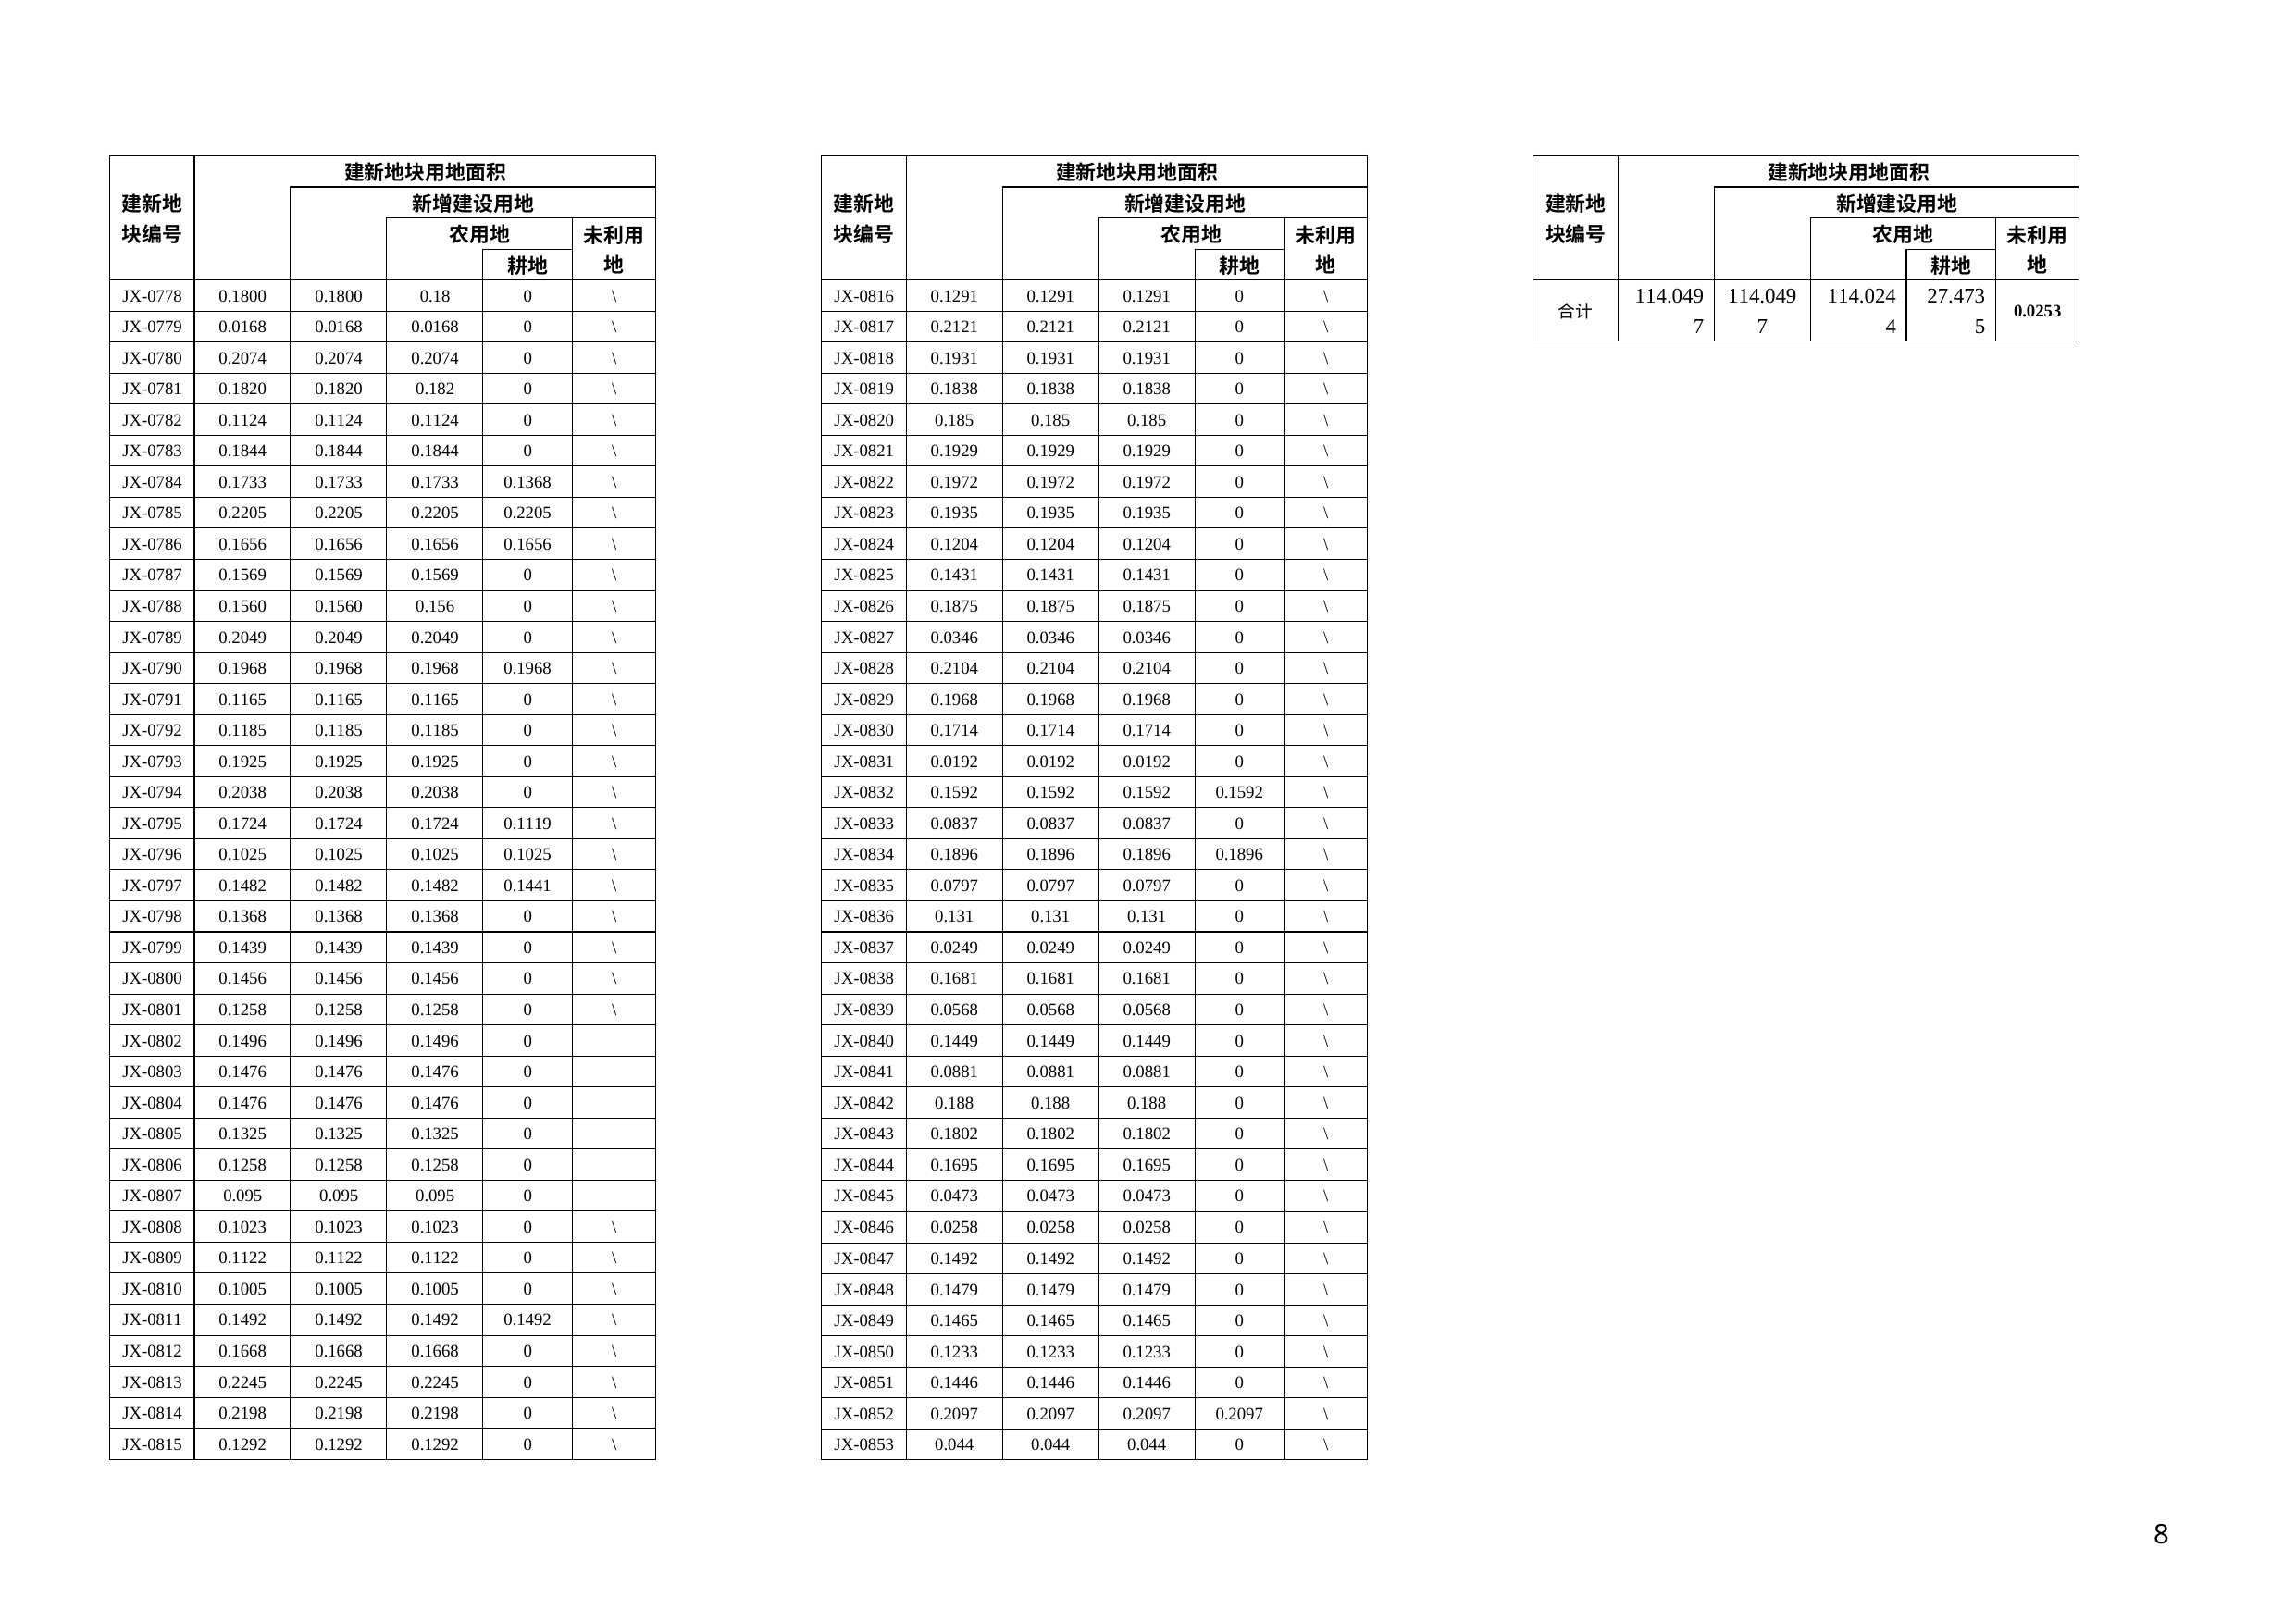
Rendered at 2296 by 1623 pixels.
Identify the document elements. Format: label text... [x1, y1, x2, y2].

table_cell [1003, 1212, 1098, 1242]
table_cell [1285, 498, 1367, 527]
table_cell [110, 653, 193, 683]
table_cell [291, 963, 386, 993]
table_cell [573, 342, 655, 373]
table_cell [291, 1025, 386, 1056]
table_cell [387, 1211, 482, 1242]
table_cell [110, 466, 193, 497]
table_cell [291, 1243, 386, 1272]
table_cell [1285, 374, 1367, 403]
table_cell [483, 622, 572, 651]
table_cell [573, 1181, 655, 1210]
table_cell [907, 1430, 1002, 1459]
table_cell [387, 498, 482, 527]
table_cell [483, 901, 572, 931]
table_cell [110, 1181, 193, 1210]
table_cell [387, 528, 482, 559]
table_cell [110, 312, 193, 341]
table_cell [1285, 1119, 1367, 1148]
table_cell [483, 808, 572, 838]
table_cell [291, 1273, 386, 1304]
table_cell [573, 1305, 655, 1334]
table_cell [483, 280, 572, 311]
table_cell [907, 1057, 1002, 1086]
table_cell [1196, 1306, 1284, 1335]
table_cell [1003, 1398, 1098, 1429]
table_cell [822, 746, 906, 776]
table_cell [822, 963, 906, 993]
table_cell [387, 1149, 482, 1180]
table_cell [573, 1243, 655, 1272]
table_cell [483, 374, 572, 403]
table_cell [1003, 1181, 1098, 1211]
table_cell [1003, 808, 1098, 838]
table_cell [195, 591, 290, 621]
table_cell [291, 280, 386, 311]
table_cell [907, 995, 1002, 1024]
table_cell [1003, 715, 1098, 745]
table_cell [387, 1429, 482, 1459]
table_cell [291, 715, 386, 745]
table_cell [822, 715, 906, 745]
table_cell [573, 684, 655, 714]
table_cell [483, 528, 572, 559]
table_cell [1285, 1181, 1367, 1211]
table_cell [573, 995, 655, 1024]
table_header 建新地块用地面积 [195, 156, 655, 186]
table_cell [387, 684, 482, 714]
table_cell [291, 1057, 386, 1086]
table_cell 未利用地 [1285, 218, 1367, 279]
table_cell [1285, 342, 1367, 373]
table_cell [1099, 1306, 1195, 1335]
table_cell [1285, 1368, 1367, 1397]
table_cell [1619, 186, 1714, 279]
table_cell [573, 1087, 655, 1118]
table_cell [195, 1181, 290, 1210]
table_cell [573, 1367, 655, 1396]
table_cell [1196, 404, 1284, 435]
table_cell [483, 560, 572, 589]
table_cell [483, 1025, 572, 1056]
table_cell 农用地 [1099, 218, 1284, 248]
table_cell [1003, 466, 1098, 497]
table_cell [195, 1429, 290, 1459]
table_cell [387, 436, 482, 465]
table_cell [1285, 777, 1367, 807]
table_header 建新地块用地面积 [907, 156, 1367, 186]
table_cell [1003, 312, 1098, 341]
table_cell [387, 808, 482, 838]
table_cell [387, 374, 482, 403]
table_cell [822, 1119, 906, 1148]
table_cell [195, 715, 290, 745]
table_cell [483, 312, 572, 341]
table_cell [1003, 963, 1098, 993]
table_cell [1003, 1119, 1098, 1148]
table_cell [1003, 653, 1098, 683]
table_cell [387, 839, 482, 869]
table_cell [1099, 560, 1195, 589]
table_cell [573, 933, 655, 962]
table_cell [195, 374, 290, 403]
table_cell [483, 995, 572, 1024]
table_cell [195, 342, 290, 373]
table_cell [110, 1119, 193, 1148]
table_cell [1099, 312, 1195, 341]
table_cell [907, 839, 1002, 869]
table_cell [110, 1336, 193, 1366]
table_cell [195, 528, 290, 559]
table_header 建新地块编号 [822, 156, 906, 279]
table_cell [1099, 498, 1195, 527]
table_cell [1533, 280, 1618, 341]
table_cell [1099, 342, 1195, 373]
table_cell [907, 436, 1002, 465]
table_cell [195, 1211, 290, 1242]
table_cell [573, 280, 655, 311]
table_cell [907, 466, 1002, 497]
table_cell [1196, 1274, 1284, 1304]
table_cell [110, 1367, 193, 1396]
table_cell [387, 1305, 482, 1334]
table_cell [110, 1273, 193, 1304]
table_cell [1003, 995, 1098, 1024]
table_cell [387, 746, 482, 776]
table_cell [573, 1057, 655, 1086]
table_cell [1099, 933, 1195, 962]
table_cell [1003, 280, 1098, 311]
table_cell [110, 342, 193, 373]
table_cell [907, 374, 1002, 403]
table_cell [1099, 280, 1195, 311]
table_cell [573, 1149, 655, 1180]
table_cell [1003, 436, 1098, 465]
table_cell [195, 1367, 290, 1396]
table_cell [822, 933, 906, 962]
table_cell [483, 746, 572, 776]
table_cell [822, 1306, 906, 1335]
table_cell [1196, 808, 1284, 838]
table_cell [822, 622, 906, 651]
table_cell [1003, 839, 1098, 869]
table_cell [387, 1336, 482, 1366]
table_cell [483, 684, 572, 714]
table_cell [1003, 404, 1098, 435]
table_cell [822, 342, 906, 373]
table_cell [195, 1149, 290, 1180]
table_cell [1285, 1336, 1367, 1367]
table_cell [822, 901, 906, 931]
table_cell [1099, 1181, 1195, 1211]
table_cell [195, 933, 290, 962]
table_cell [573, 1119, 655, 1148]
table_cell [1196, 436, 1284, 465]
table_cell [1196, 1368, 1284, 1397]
table_cell [1099, 249, 1195, 279]
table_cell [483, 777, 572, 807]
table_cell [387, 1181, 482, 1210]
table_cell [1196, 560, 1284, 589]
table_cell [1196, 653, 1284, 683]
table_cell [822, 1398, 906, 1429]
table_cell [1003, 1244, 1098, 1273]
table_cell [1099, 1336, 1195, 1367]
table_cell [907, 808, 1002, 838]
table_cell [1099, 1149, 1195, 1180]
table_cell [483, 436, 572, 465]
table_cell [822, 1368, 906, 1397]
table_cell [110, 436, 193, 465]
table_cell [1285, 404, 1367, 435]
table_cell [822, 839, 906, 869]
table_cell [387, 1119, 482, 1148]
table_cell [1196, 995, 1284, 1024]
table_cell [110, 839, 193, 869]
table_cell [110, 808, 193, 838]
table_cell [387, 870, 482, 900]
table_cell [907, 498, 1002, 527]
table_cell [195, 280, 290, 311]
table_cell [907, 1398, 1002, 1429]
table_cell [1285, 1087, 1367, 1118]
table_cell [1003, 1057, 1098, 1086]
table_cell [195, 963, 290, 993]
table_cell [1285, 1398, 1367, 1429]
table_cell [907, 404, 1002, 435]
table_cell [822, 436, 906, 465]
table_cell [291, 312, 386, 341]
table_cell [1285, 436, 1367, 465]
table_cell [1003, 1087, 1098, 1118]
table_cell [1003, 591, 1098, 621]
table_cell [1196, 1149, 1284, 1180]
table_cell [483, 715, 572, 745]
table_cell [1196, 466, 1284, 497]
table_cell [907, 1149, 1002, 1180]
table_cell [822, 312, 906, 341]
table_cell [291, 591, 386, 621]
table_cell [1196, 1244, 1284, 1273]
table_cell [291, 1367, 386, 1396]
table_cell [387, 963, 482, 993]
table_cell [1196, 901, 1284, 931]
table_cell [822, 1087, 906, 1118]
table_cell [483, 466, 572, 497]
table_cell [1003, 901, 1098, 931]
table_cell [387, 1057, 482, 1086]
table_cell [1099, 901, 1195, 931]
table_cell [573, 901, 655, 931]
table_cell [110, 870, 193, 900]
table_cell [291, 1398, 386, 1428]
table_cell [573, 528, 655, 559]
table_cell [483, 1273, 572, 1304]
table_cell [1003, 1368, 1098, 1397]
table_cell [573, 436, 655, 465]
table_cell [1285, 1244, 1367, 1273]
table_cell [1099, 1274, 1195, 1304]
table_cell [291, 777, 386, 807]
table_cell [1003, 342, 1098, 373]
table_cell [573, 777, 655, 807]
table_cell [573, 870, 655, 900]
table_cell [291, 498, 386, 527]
table_cell 耕地 [483, 250, 572, 279]
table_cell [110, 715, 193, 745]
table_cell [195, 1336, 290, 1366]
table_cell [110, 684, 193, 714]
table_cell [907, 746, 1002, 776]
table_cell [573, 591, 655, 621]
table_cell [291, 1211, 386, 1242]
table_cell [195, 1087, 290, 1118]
table_cell 耕地 [1196, 250, 1284, 279]
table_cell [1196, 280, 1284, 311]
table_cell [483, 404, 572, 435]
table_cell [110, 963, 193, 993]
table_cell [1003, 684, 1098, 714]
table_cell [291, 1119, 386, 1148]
table_cell [291, 217, 386, 279]
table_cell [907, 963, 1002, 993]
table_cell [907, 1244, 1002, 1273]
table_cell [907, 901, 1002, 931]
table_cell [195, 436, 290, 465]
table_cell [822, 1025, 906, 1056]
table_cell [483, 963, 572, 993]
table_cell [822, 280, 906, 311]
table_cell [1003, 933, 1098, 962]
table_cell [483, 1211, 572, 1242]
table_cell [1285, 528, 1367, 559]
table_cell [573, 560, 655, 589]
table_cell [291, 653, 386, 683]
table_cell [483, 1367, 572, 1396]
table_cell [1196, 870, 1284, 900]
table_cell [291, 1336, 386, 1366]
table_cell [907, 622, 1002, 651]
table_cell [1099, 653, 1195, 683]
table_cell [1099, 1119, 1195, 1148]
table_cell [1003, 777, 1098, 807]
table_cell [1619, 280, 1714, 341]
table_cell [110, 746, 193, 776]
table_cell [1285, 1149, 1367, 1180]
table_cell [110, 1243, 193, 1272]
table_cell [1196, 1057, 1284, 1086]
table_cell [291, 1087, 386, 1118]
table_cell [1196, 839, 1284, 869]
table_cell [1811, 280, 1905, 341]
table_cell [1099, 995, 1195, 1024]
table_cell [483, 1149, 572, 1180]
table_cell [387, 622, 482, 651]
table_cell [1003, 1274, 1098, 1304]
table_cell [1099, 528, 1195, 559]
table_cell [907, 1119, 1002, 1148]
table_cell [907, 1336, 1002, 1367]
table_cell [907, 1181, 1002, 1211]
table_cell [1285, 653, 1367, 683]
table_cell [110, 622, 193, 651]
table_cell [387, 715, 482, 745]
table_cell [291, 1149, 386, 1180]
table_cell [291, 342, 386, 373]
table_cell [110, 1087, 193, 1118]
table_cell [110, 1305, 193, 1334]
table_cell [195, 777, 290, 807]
table_cell [907, 186, 1002, 279]
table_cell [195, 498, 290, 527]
table_cell [1715, 217, 1810, 279]
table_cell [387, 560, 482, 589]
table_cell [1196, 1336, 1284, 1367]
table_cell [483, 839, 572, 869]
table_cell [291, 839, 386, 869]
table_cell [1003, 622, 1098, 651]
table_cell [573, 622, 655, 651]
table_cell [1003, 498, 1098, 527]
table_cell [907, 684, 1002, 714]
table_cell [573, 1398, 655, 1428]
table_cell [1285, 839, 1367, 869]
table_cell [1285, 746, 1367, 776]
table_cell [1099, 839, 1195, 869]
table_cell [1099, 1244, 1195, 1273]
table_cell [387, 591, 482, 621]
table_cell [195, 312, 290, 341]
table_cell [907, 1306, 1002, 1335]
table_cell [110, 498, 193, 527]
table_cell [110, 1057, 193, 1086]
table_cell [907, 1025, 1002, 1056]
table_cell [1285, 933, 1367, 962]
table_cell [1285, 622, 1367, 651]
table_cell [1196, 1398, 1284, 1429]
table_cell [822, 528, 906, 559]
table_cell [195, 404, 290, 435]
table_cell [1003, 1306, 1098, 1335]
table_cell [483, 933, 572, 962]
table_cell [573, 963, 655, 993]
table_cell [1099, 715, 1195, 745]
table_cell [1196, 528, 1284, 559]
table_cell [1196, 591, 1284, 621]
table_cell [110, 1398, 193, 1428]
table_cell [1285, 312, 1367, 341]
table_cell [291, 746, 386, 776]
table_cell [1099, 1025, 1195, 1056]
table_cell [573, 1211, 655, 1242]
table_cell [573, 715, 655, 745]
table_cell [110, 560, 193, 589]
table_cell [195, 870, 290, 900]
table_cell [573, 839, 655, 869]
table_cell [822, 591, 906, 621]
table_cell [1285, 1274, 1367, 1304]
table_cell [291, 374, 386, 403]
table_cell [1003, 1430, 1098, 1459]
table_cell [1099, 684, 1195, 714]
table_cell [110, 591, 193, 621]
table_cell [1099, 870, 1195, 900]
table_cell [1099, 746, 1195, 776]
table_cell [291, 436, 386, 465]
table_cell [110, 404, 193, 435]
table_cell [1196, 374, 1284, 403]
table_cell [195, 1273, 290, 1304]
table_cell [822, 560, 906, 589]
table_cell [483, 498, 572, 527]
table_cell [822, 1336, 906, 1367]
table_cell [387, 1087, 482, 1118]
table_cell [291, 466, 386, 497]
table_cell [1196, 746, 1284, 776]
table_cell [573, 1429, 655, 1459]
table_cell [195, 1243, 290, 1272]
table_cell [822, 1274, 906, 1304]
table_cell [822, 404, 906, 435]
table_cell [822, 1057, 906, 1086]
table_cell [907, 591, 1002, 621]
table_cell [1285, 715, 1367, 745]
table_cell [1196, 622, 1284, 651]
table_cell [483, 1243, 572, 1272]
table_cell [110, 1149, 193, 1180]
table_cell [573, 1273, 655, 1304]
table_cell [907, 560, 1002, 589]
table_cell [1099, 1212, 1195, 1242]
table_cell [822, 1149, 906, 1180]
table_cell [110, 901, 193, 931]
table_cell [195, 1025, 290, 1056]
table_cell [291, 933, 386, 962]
table_header 建新地块编号 [110, 156, 193, 279]
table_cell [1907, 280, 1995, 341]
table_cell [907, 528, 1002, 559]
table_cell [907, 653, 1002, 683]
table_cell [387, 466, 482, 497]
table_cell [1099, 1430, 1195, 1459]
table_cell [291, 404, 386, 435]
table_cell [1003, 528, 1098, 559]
table_header 建新地块编号 [1533, 156, 1618, 279]
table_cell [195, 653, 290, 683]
table_cell [1003, 217, 1098, 279]
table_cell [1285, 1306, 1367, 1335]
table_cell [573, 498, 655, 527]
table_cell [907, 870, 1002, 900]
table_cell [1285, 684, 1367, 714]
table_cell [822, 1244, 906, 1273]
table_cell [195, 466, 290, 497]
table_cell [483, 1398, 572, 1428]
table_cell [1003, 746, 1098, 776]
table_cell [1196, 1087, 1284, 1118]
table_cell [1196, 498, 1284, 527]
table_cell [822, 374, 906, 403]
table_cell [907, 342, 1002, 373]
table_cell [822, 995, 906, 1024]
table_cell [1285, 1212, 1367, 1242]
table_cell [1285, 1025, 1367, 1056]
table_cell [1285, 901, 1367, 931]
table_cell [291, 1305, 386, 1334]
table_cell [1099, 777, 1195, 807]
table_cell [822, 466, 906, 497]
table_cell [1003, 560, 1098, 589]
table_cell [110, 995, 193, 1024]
table_cell [195, 186, 290, 279]
table_cell 农用地 [387, 218, 572, 248]
table_cell 未利用地 [1996, 218, 2079, 279]
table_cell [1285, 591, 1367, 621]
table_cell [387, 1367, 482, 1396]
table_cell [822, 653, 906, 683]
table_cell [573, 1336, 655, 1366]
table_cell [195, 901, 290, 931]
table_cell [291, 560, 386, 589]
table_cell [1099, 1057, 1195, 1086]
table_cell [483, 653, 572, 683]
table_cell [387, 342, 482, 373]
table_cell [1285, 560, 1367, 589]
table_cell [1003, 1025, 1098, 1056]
table_header 建新地块用地面积 [1619, 156, 2079, 186]
table_cell 未利用地 [573, 218, 655, 279]
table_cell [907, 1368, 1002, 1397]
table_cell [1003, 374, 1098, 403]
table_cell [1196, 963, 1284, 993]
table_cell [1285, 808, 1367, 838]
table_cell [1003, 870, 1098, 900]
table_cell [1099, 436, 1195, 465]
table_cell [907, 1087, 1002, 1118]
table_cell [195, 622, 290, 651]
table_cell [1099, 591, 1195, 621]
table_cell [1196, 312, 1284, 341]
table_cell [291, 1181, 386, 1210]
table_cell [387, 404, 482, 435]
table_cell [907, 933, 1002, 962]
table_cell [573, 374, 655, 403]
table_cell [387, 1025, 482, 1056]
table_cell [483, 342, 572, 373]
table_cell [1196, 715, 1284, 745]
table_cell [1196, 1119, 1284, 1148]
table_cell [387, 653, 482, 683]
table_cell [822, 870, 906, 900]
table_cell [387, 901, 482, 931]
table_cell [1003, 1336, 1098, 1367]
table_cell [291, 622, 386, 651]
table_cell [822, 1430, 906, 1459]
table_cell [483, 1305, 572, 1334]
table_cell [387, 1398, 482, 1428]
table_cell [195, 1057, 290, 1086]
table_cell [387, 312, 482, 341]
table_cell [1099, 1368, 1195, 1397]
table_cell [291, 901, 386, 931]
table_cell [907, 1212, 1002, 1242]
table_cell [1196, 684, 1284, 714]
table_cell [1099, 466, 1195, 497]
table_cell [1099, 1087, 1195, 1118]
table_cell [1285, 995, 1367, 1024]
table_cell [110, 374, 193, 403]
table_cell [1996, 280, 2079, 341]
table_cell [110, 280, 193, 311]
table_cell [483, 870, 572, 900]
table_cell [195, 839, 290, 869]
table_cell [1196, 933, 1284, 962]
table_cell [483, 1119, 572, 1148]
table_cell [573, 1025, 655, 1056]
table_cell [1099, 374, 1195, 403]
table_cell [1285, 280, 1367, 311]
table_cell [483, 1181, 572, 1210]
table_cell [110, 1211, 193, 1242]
table_cell 新增建设用地 [1715, 188, 2079, 217]
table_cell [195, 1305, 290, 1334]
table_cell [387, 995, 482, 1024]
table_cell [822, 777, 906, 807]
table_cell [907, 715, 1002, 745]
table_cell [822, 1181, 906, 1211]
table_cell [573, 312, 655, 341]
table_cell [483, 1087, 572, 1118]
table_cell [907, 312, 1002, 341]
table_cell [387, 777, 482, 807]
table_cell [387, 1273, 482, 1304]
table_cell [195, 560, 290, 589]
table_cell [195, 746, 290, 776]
table_cell 耕地 [1907, 250, 1995, 279]
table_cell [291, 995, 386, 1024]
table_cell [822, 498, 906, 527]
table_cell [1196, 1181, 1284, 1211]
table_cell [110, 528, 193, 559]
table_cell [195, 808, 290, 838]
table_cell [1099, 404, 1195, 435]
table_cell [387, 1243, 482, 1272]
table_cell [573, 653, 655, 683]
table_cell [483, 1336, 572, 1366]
table_cell [387, 249, 482, 279]
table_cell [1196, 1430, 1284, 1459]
table_cell 农用地 [1811, 218, 1995, 248]
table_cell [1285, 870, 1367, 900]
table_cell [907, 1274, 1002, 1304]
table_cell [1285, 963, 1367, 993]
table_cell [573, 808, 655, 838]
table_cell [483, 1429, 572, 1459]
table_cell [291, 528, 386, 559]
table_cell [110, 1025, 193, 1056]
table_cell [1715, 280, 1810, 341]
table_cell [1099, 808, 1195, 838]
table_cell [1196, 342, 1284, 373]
table_cell [1811, 249, 1905, 279]
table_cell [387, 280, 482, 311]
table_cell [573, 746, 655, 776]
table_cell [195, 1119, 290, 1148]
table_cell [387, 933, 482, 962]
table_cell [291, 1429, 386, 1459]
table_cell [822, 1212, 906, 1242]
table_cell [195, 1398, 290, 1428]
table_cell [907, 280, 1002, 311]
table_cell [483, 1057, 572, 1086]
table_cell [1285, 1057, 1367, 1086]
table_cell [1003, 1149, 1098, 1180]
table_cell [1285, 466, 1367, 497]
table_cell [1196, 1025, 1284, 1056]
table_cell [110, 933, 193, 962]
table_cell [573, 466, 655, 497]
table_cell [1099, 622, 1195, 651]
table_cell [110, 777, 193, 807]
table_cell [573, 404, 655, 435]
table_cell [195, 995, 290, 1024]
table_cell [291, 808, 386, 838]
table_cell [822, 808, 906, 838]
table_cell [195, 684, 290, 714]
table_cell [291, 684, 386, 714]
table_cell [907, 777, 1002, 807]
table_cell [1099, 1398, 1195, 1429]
table_cell 新增建设用地 [1003, 188, 1367, 217]
table_cell 新增建设用地 [291, 188, 655, 217]
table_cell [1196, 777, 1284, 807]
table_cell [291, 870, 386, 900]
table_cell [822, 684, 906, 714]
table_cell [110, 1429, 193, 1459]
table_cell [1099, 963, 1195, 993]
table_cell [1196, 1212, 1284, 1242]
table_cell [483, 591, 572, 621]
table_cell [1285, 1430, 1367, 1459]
